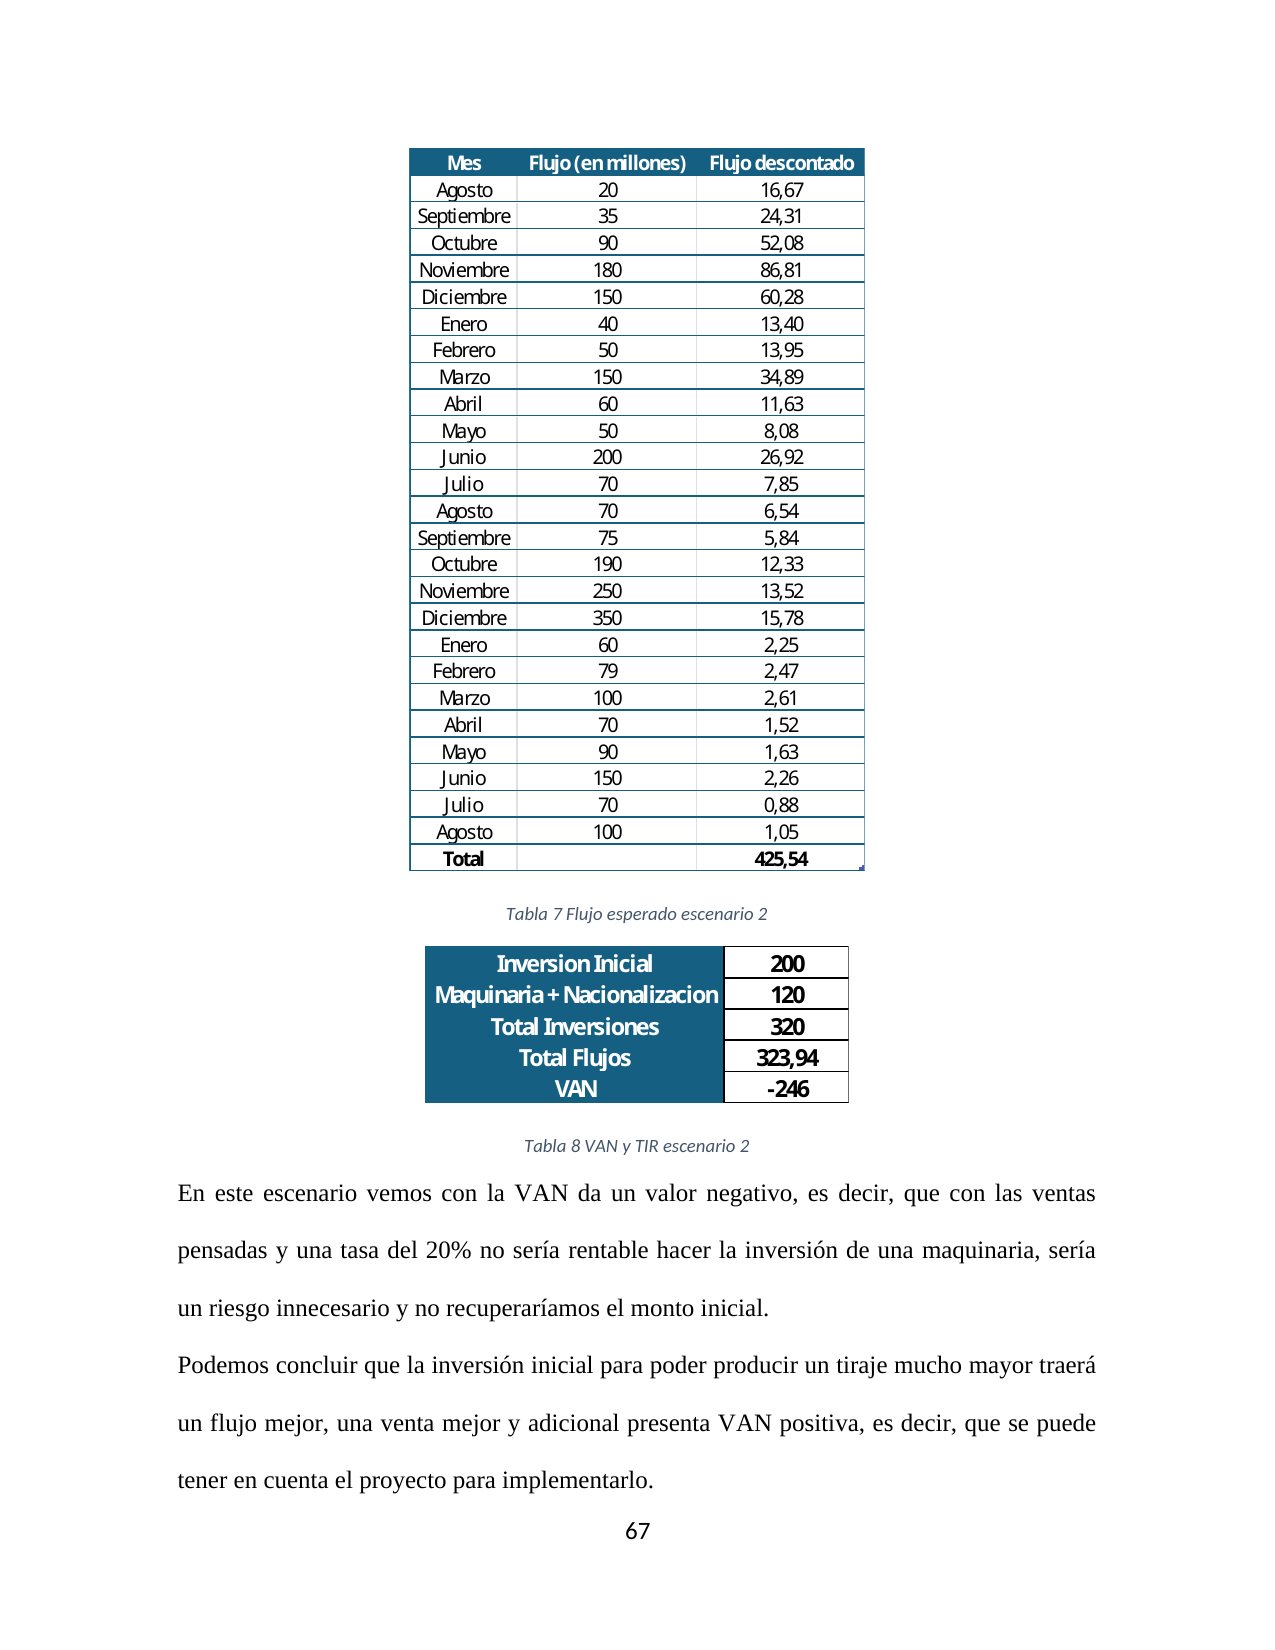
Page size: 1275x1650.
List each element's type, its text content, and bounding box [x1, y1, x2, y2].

text Tabla 7 Flujo esperado escenario 2 [177, 902, 1098, 925]
text En este escenario vemos con la VAN da un valor negativo, es decir, que con las ventas pensadas y una tasa del 20% no sería rentable hacer la inversión de una maquinaria, sería un riesgo innecesario y no recuperaríamos el monto inicial. [177, 1178, 1098, 1322]
text Podemos concluir que la inversión inicial para poder producir un tiraje mucho mayor traerá un flujo mejor, una venta mejor y adicional presenta VAN positiva, es decir, que se puede tener en cuenta el proyecto para implementarlo. [177, 1350, 1098, 1494]
text Tabla 8 VAN y TIR escenario 2 [177, 1134, 1098, 1157]
